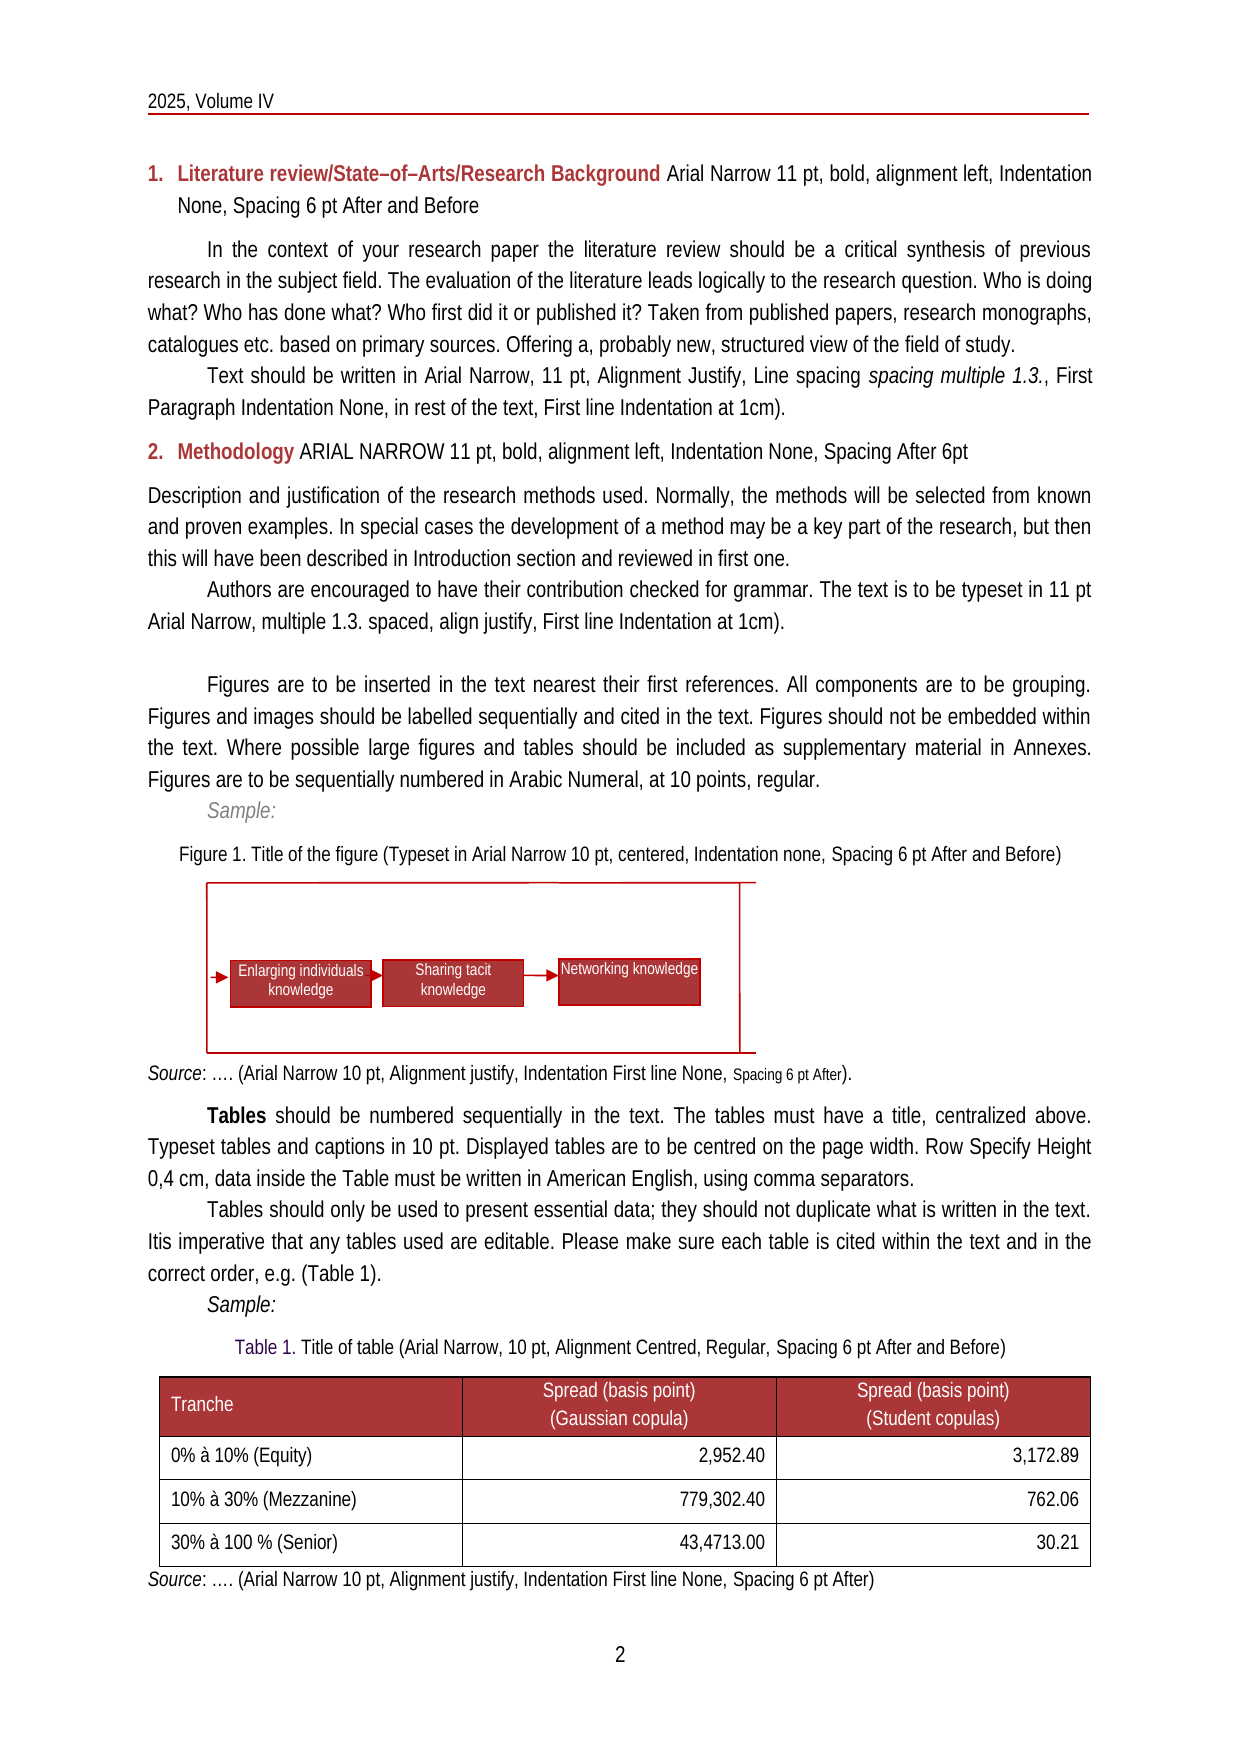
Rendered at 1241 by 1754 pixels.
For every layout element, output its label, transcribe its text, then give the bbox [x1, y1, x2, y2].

table_cell 2,952.40 [463, 1437, 776, 1479]
table_cell 10% à 30% (Mezzanine) [160, 1480, 462, 1522]
table_cell 30% à 100 % (Senior) [160, 1524, 462, 1566]
text In the context of your research paper the literature review should be a critical synthesis of previous research in the subject field. The evaluation of the literature leads logically to the research question. Who is doing what? Who has done what? Who first did it or published it? Taken from published papers, research monographs, catalogues etc. based on primary sources. Offering a, probably new, structured view of the field of study. [148, 236, 1092, 357]
text Source: …. (Arial Narrow 10 pt, Alignment justify, Indentation First line None, Spacing 6 pt After) [148, 1567, 1092, 1591]
text Sample: [148, 797, 1092, 824]
table_header Spread (basis point) (Student copulas) [777, 1378, 1090, 1436]
table_cell 0% à 10% (Equity) [160, 1437, 462, 1479]
text Authors are encouraged to have their contribution checked for grammar. The text is to be typeset in 11 pt Arial Narrow, multiple 1.3. spaced, align justify, First line Indentation at 1cm). [148, 576, 1092, 634]
text Sample: [148, 1291, 1092, 1317]
text Tables should only be used to present essential data; they should not duplicate what is written in the text. Itis imperative that any tables used are editable. Please make sure each table is cited within the text and in the correct order, e.g. (Table 1). [148, 1196, 1092, 1286]
list Literature review/State–of–Arts/Research Background Arial Narrow 11 pt, bold, alignment left, Indentation None, Spacing 6 pt After and Before [148, 160, 1092, 218]
table_cell 762.06 [777, 1480, 1090, 1522]
text Figures are to be inserted in the text nearest their first references. All components are to be grouping. Figures and images should be labelled sequentially and cited in the text. Figures should not be embedded within the text. Where possible large figures and tables should be included as supplementary material in Annexes. Figures are to be sequentially numbered in Arabic Numeral, at 10 points, regular. [148, 671, 1092, 792]
table_cell 779,302.40 [463, 1480, 776, 1522]
table_header Spread (basis point) (Gaussian copula) [463, 1378, 776, 1436]
text Table 1. Title of table (Arial Narrow, 10 pt, Alignment Centred, Regular, Spacing 6 pt After and Before) [148, 1335, 1092, 1359]
text Tables should be numbered sequentially in the text. The tables must have a title, centralized above. Typeset tables and captions in 10 pt. Displayed tables are to be centred on the page width. Row Specify Height 0,4 cm, data inside the Table must be written in American English, using comma separators. [148, 1102, 1092, 1191]
text Source: …. (Arial Narrow 10 pt, Alignment justify, Indentation First line None, Spacing 6 pt After). [148, 1061, 1092, 1084]
text Description and justification of the research methods used. Normally, the methods will be selected from known and proven examples. In special cases the development of a method may be a key part of the research, but then this will have been described in Introduction section and reviewed in first one. [148, 482, 1092, 571]
table_cell 3,172.89 [777, 1437, 1090, 1479]
table_cell 43,4713.00 [463, 1524, 776, 1566]
text Text should be written in Arial Narrow, 11 pt, Alignment Justify, Line spacing spacing multiple 1.3., First Paragraph Indentation None, in rest of the text, First line Indentation at 1cm). [148, 362, 1092, 420]
list Methodology ARIAL NARROW 11 pt, bold, alignment left, Indentation None, Spacing After 6pt [148, 438, 1092, 464]
text Figure 1. Title of the figure (Typeset in Arial Narrow 10 pt, centered, Indentation none, Spacing 6 pt After and Before) [148, 841, 1092, 865]
table_cell 30.21 [777, 1524, 1090, 1566]
table_header Tranche [160, 1378, 462, 1436]
